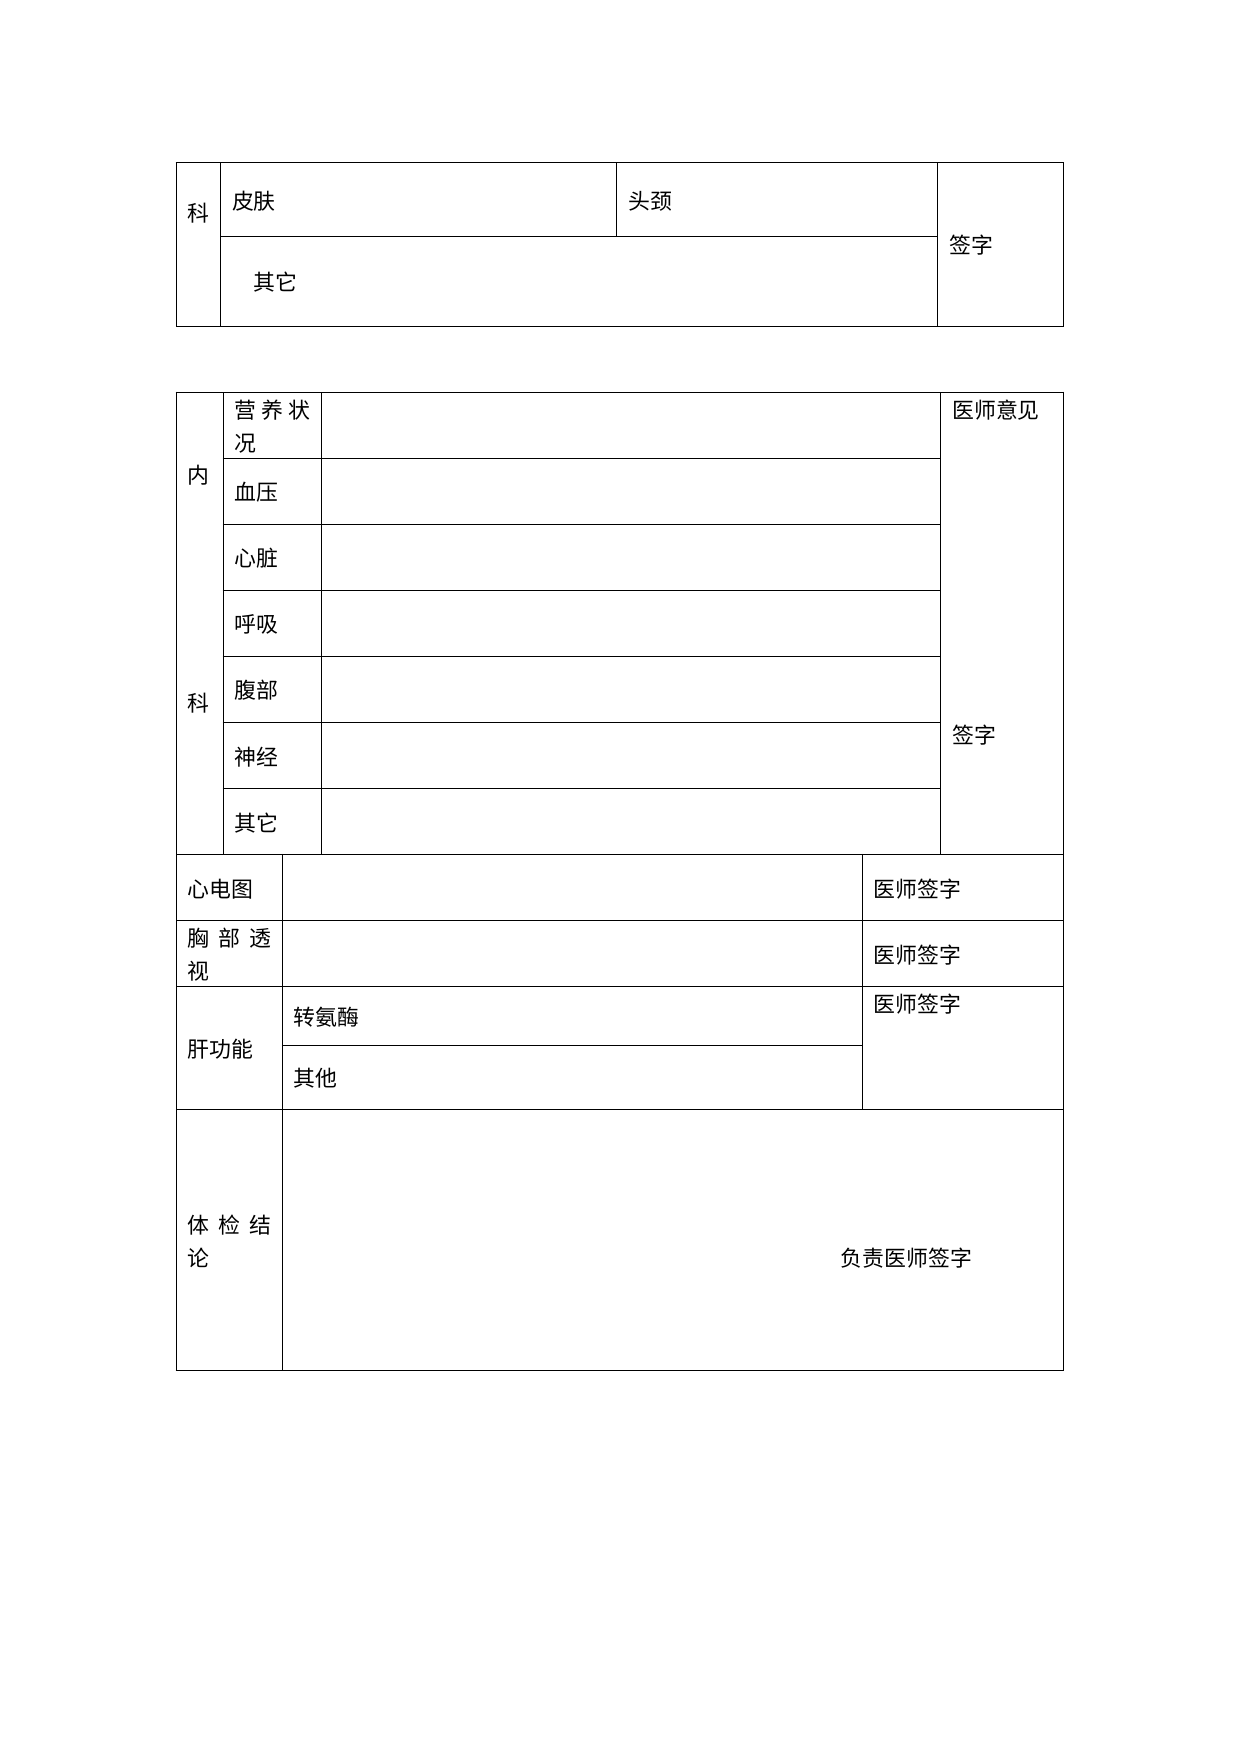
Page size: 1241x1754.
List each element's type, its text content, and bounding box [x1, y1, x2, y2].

table_header 营养状况 [224, 393, 321, 458]
table_cell 皮肤 [221, 163, 616, 236]
table_cell [322, 657, 940, 722]
table_cell 神经 [224, 723, 321, 788]
table_cell [283, 855, 862, 920]
table_cell 肝功能 [177, 987, 282, 1109]
table_cell [322, 789, 940, 854]
table_header [322, 393, 940, 458]
table_cell [283, 921, 862, 986]
table_cell 胸部透视 [177, 921, 282, 986]
table_cell 心电图 [177, 855, 282, 920]
table_cell [322, 525, 940, 590]
table_cell 其它 [224, 789, 321, 854]
table_header 医师意见 签字 [941, 393, 1063, 854]
table_cell 腹部 [224, 657, 321, 722]
table_cell 体检结论 [177, 1110, 282, 1370]
table_cell 其它 [221, 237, 937, 326]
table_cell 头颈 [617, 163, 937, 236]
table_cell 医师签字 [863, 855, 1063, 920]
table_cell 血压 [224, 459, 321, 524]
table_cell [322, 459, 940, 524]
table_cell 心脏 [224, 525, 321, 590]
table_cell 转氨酶 [283, 987, 862, 1044]
table_header 内 科 [177, 393, 223, 854]
table_cell [322, 723, 940, 788]
table_cell 医师签字 [863, 921, 1063, 986]
table_cell 负责医师签字 [283, 1110, 1063, 1370]
table_cell 医师签字 [863, 987, 1063, 1109]
table_cell 呼吸 [224, 591, 321, 656]
table_cell 其他 [283, 1046, 862, 1109]
table_cell [322, 591, 940, 656]
